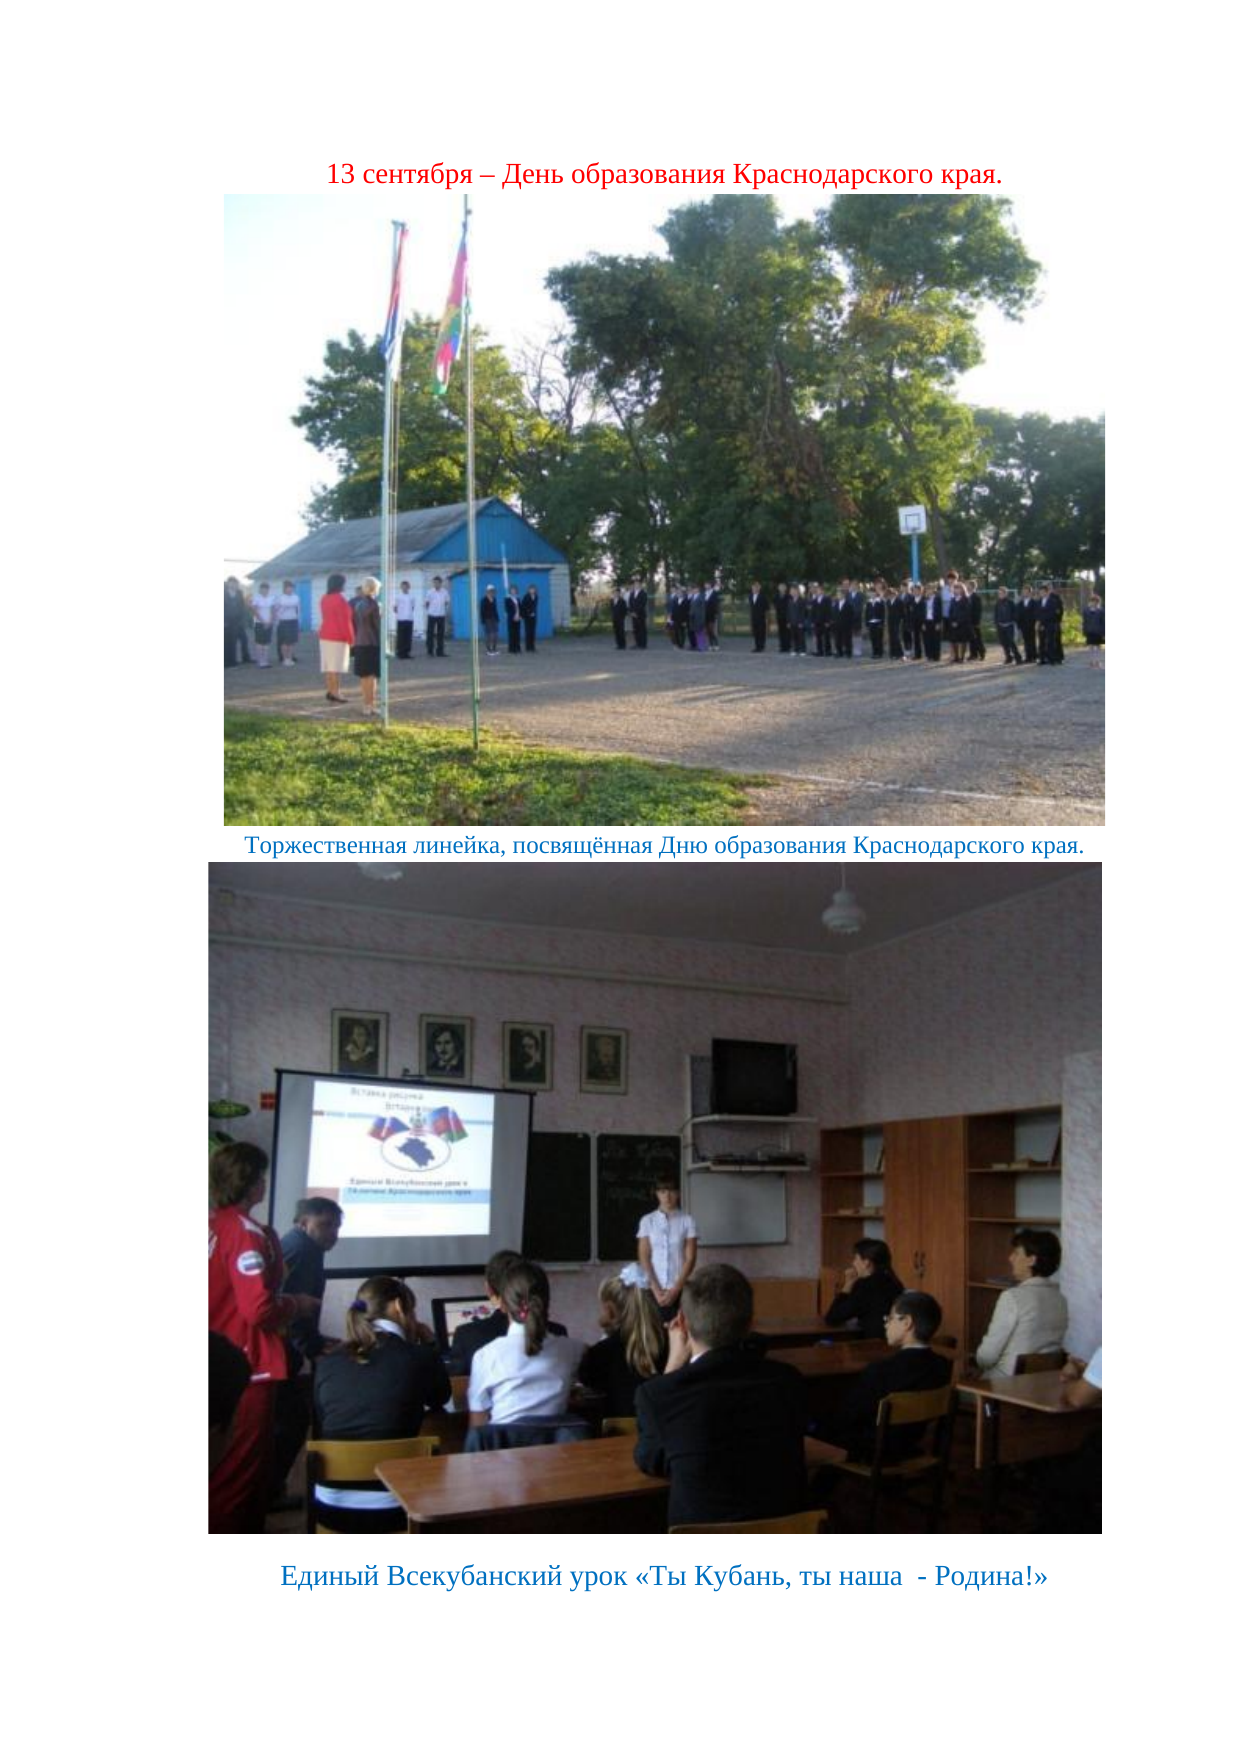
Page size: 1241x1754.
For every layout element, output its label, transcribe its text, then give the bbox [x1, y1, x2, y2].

picture [223, 194, 1105, 826]
text Единый Всекубанский урок «Ты Кубань, ты наша - Родина!» [177, 1558, 1152, 1592]
picture [208, 862, 1102, 1534]
text Торжественная линейка, посвящённая Дню образования Краснодарского края. [177, 830, 1152, 858]
